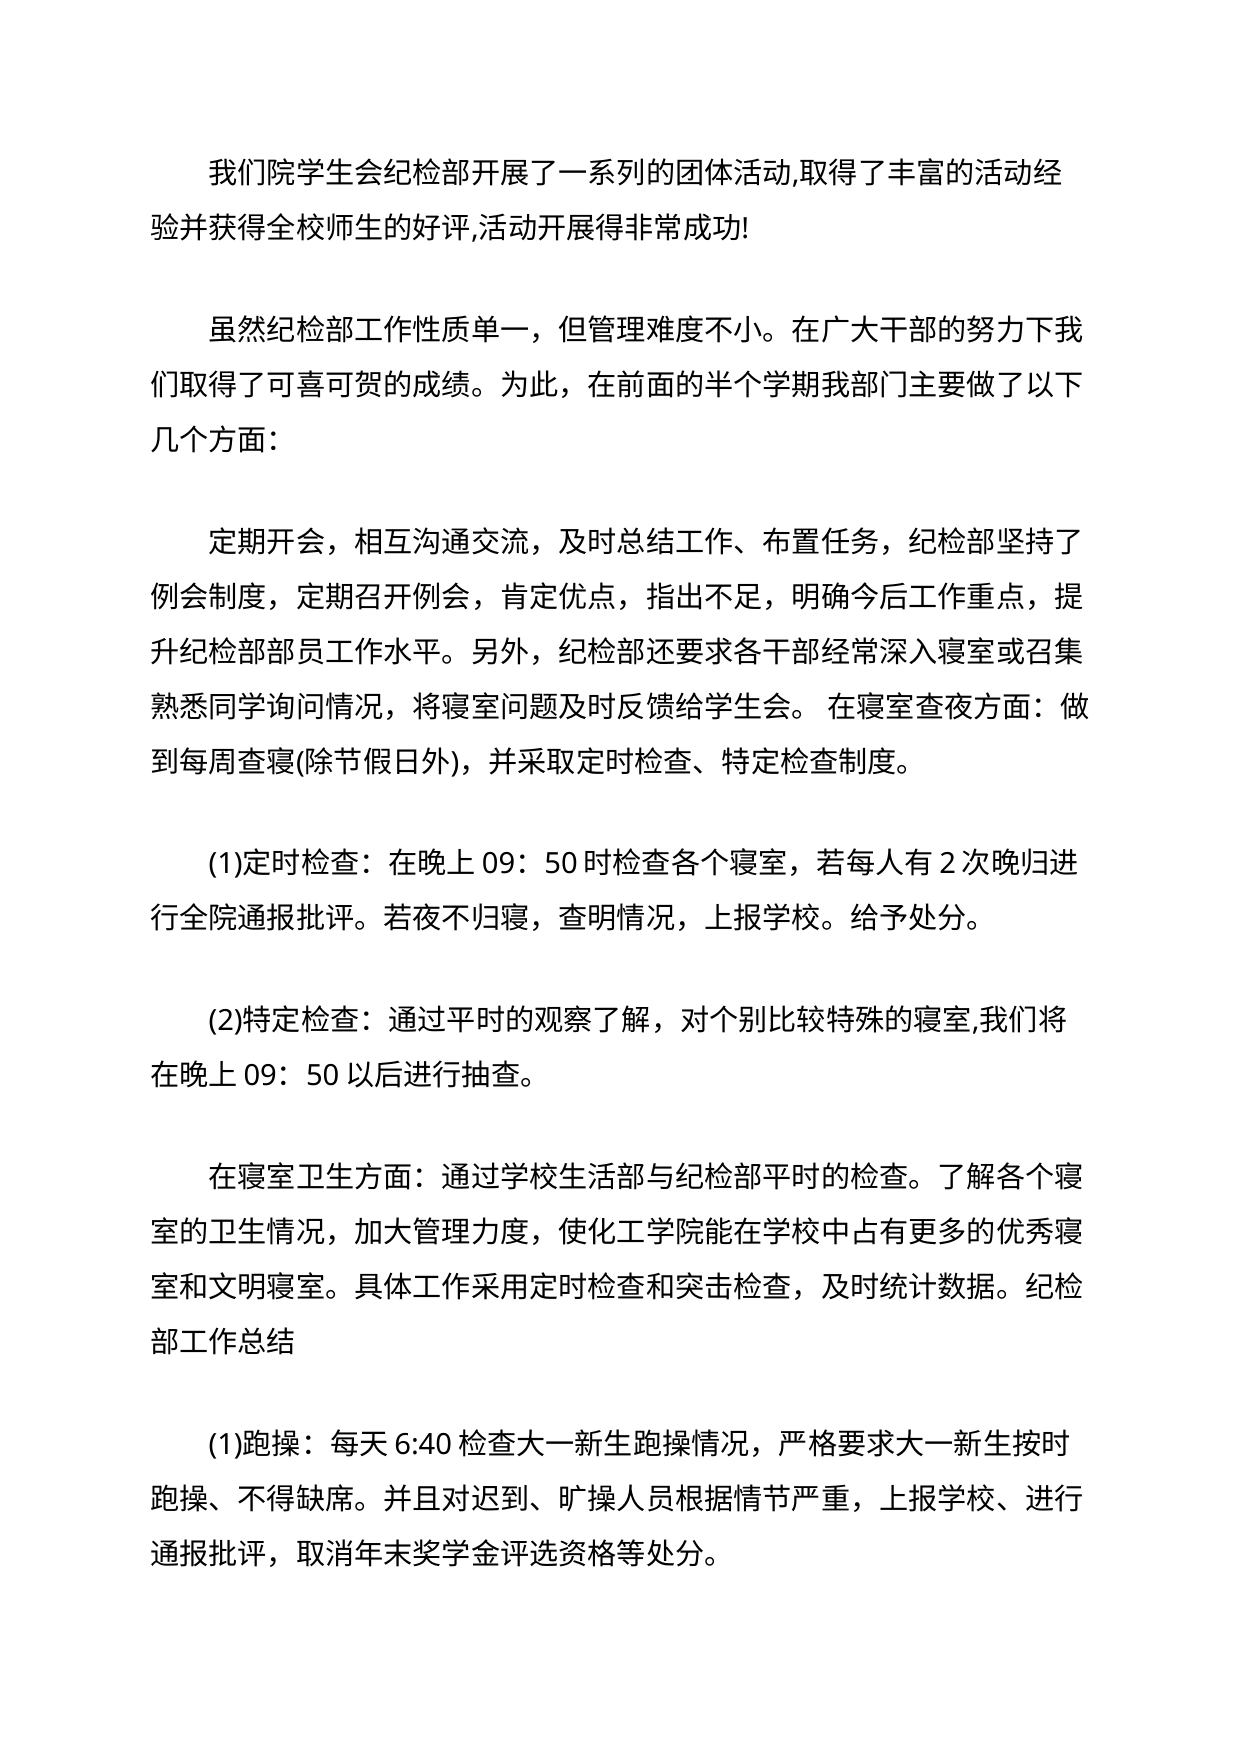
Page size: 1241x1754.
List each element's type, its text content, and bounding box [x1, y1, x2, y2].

text (2)特定检查：通过平时的观察了解，对个别比较特殊的寝室,我们将在晚上09：50以后进行抽查。 [150, 997, 1090, 1094]
text (1)跑操：每天6:40检查大一新生跑操情况，严格要求大一新生按时跑操、不得缺席。并且对迟到、旷操人员根据情节严重，上报学校、进行通报批评，取消年末奖学金评选资格等处分。 [150, 1420, 1090, 1572]
text 定期开会，相互沟通交流，及时总结工作、布置任务，纪检部坚持了例会制度，定期召开例会，肯定优点，指出不足，明确今后工作重点，提升纪检部部员工作水平。另外，纪检部还要求各干部经常深入寝室或召集熟悉同学询问情况，将寝室问题及时反馈给学生会。 在寝室查夜方面：做到每周查寝(除节假日外)，并采取定时检查、特定检查制度。 [150, 518, 1090, 781]
text 在寝室卫生方面：通过学校生活部与纪检部平时的检查。了解各个寝室的卫生情况，加大管理力度，使化工学院能在学校中占有更多的优秀寝室和文明寝室。具体工作采用定时检查和突击检查，及时统计数据。纪检部工作总结 [150, 1154, 1090, 1361]
text 虽然纪检部工作性质单一，但管理难度不小。在广大干部的努力下我们取得了可喜可贺的成绩。为此，在前面的半个学期我部门主要做了以下几个方面： [150, 307, 1090, 459]
text (1)定时检查：在晚上09：50时检查各个寝室，若每人有2次晚归进行全院通报批评。若夜不归寝，查明情况，上报学校。给予处分。 [150, 840, 1090, 937]
text 我们院学生会纪检部开展了一系列的团体活动,取得了丰富的活动经验并获得全校师生的好评,活动开展得非常成功! [150, 150, 1090, 247]
